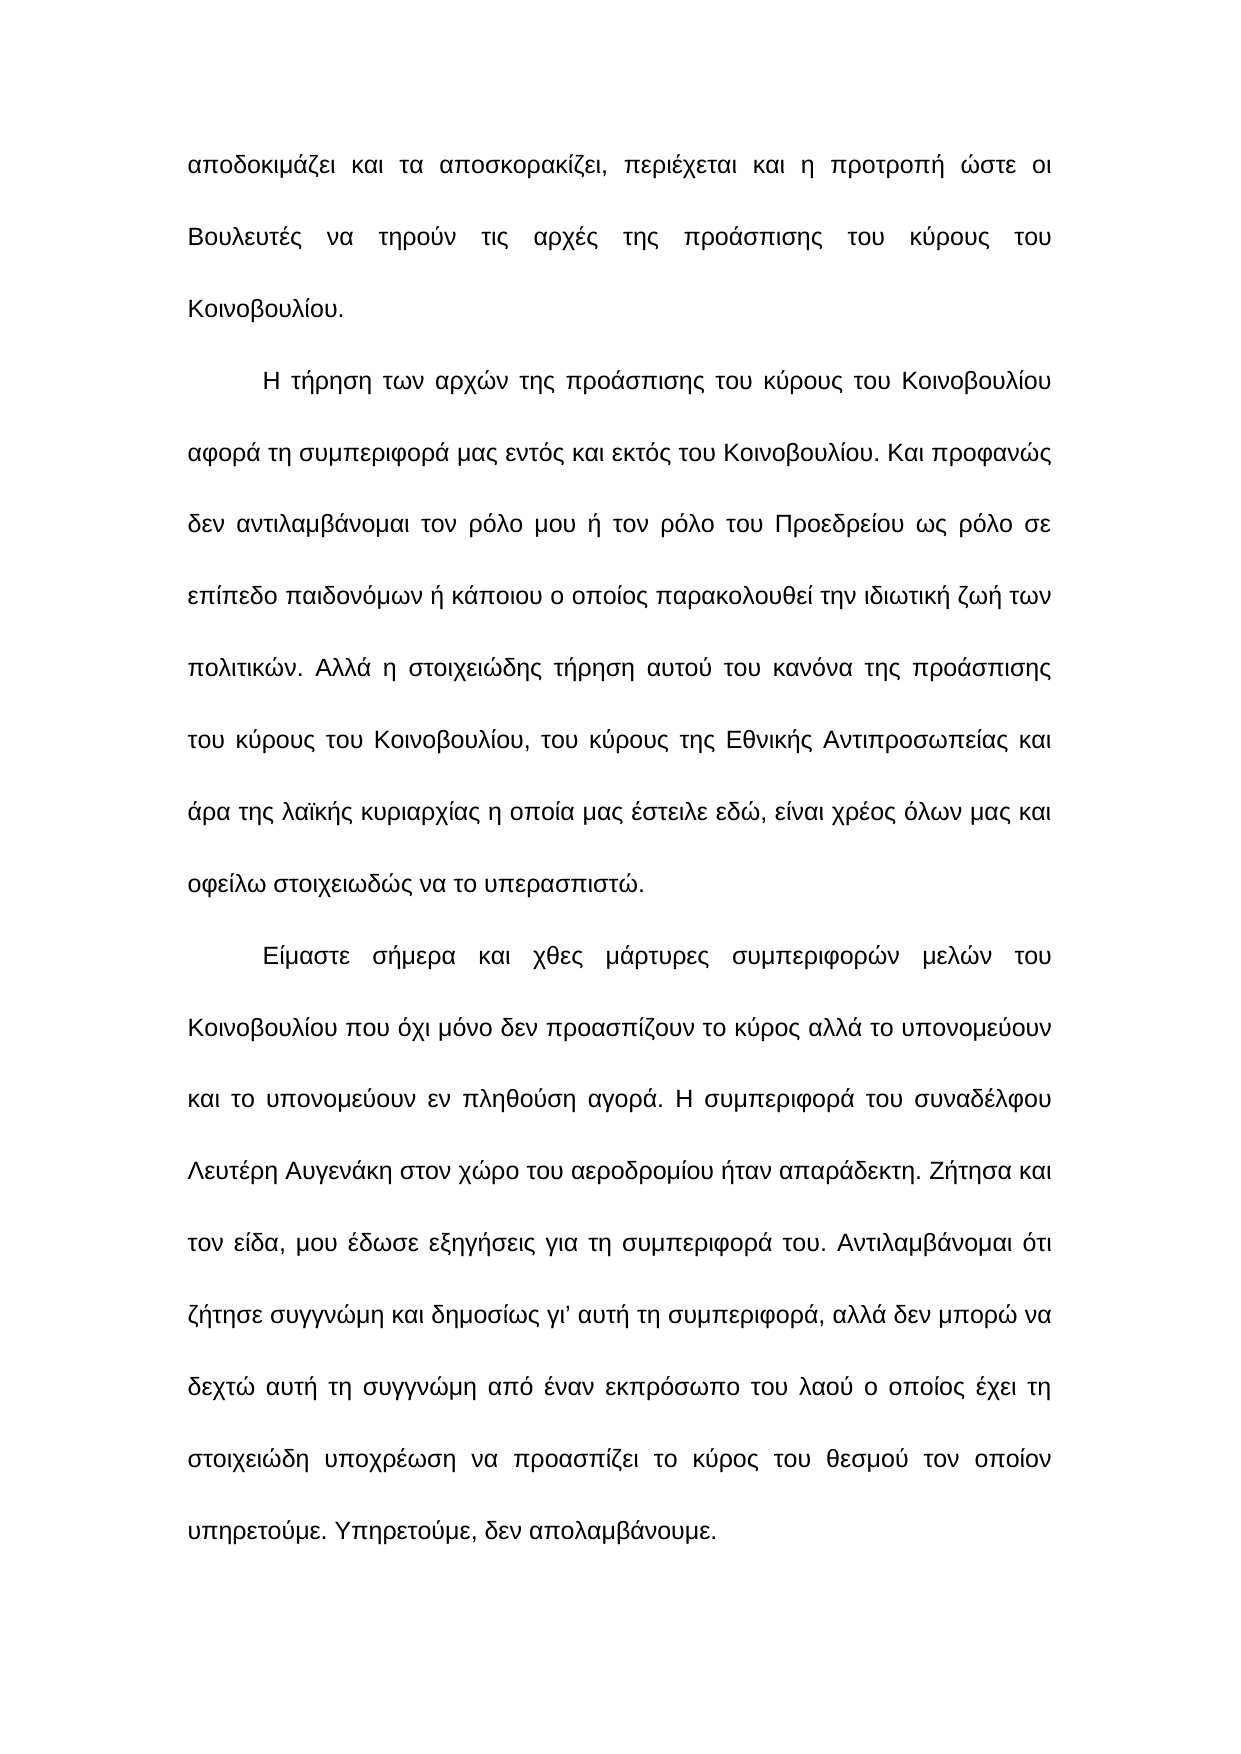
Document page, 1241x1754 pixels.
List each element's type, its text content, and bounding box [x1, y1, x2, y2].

text Είμαστε σήμερα και χθες μάρτυρες συμπεριφορών μελών του Κοινοβουλίου που όχι μόνο δεν προασπίζουν το κύρος αλλά το υπονομεύουν και το υπονομεύουν εν πληθούση αγορά. Η συμπεριφορά του συναδέλφου Λευτέρη Αυγενάκη στον χώρο του αεροδρομίου ήταν απαράδεκτη. Ζήτησα και τον είδα, μου έδωσε εξηγήσεις για τη συμπεριφορά του. Αντιλαμβάνομαι ότι ζήτησε συγγνώμη και δημοσίως γι’ αυτή τη συμπεριφορά, αλλά δεν μπορώ να δεχτώ αυτή τη συγγνώμη από έναν εκπρόσωπο του λαού ο οποίος έχει τη στοιχειώδη υποχρέωση να προασπίζει το κύρος του θεσμού τον οποίον υπηρετούμε. Υπηρετούμε, δεν απολαμβάνουμε. [187, 941, 1053, 1544]
text Η τήρηση των αρχών της προάσπισης του κύρους του Κοινοβουλίου αφορά τη συμπεριφορά μας εντός και εκτός του Κοινοβουλίου. Και προφανώς δεν αντιλαμβάνομαι τον ρόλο μου ή τον ρόλο του Προεδρείου ως ρόλο σε επίπεδο παιδονόμων ή κάποιου ο οποίος παρακολουθεί την ιδιωτική ζωή των πολιτικών. Αλλά η στοιχειώδης τήρηση αυτού του κανόνα της προάσπισης του κύρους του Κοινοβουλίου, του κύρους της Εθνικής Αντιπροσωπείας και άρα της λαϊκής κυριαρχίας η οποία μας έστειλε εδώ, είναι χρέος όλων μας και οφείλω στοιχειωδώς να το υπερασπιστώ. [187, 366, 1053, 897]
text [187, 150, 1053, 322]
